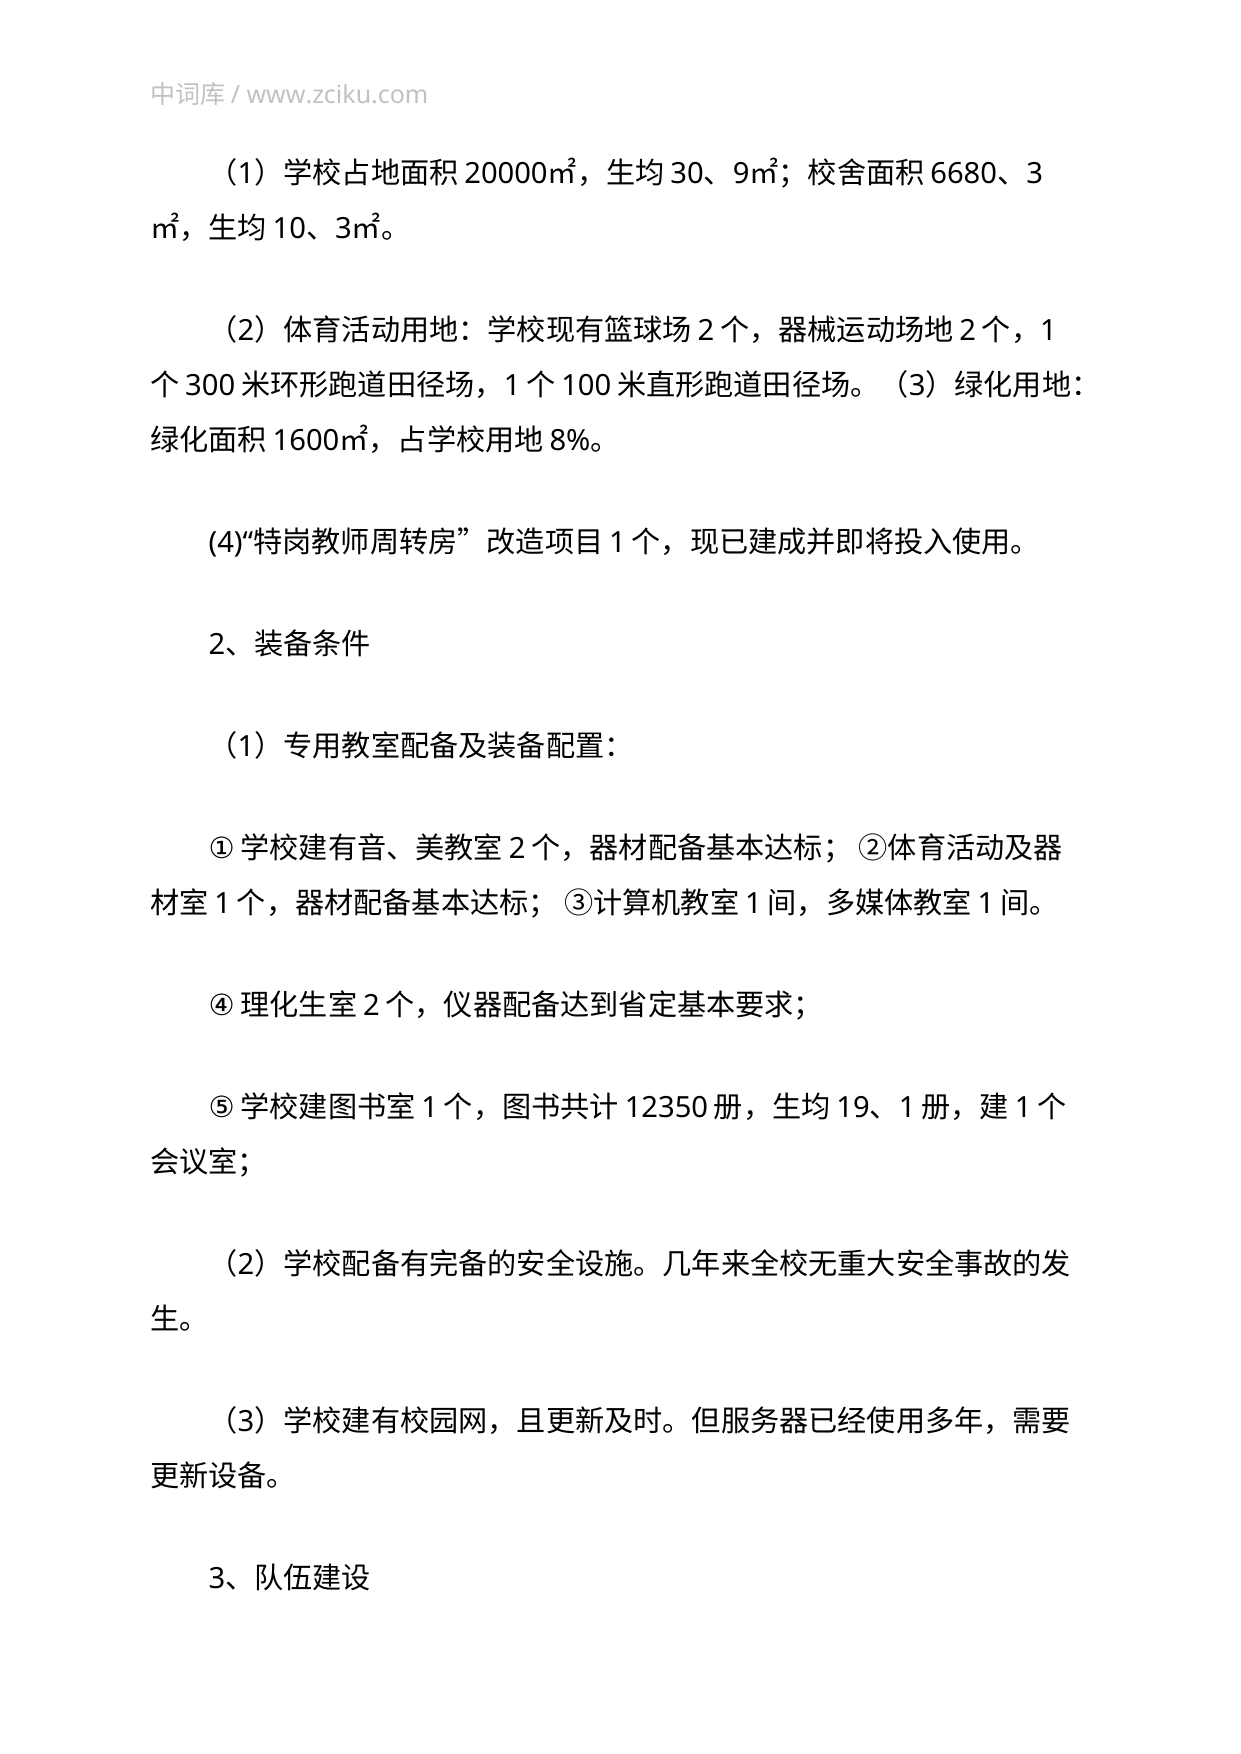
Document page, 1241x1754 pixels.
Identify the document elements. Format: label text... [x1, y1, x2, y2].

text ①学校建有音、美教室2个，器材配备基本达标； ②体育活动及器材室1个，器材配备基本达标； ③计算机教室1间，多媒体教室1间。 [150, 825, 1090, 922]
text ④理化生室2个，仪器配备达到省定基本要求； [150, 982, 1090, 1024]
text (4)“特岗教师周转房”改造项目1个，现已建成并即将投入使用。 [150, 519, 1090, 561]
text （2）体育活动用地：学校现有篮球场2个，器械运动场地2个，1个300米环形跑道田径场，1个100米直形跑道田径场。（3）绿化用地：绿化面积1600㎡，占学校用地8%。 [150, 307, 1090, 459]
text （1）学校占地面积20000㎡，生均30、9㎡；校舍面积6680、3㎡，生均10、3㎡。 [150, 150, 1090, 247]
text 3、队伍建设 [150, 1554, 1090, 1597]
text （3）学校建有校园网，且更新及时。但服务器已经使用多年，需要更新设备。 [150, 1397, 1090, 1495]
text （2）学校配备有完备的安全设施。几年来全校无重大安全事故的发生。 [150, 1241, 1090, 1338]
text 2、装备条件 [150, 621, 1090, 663]
text （1）专用教室配备及装备配置： [150, 723, 1090, 765]
text ⑤学校建图书室1个，图书共计12350册，生均19、1册，建1个会议室； [150, 1084, 1090, 1181]
